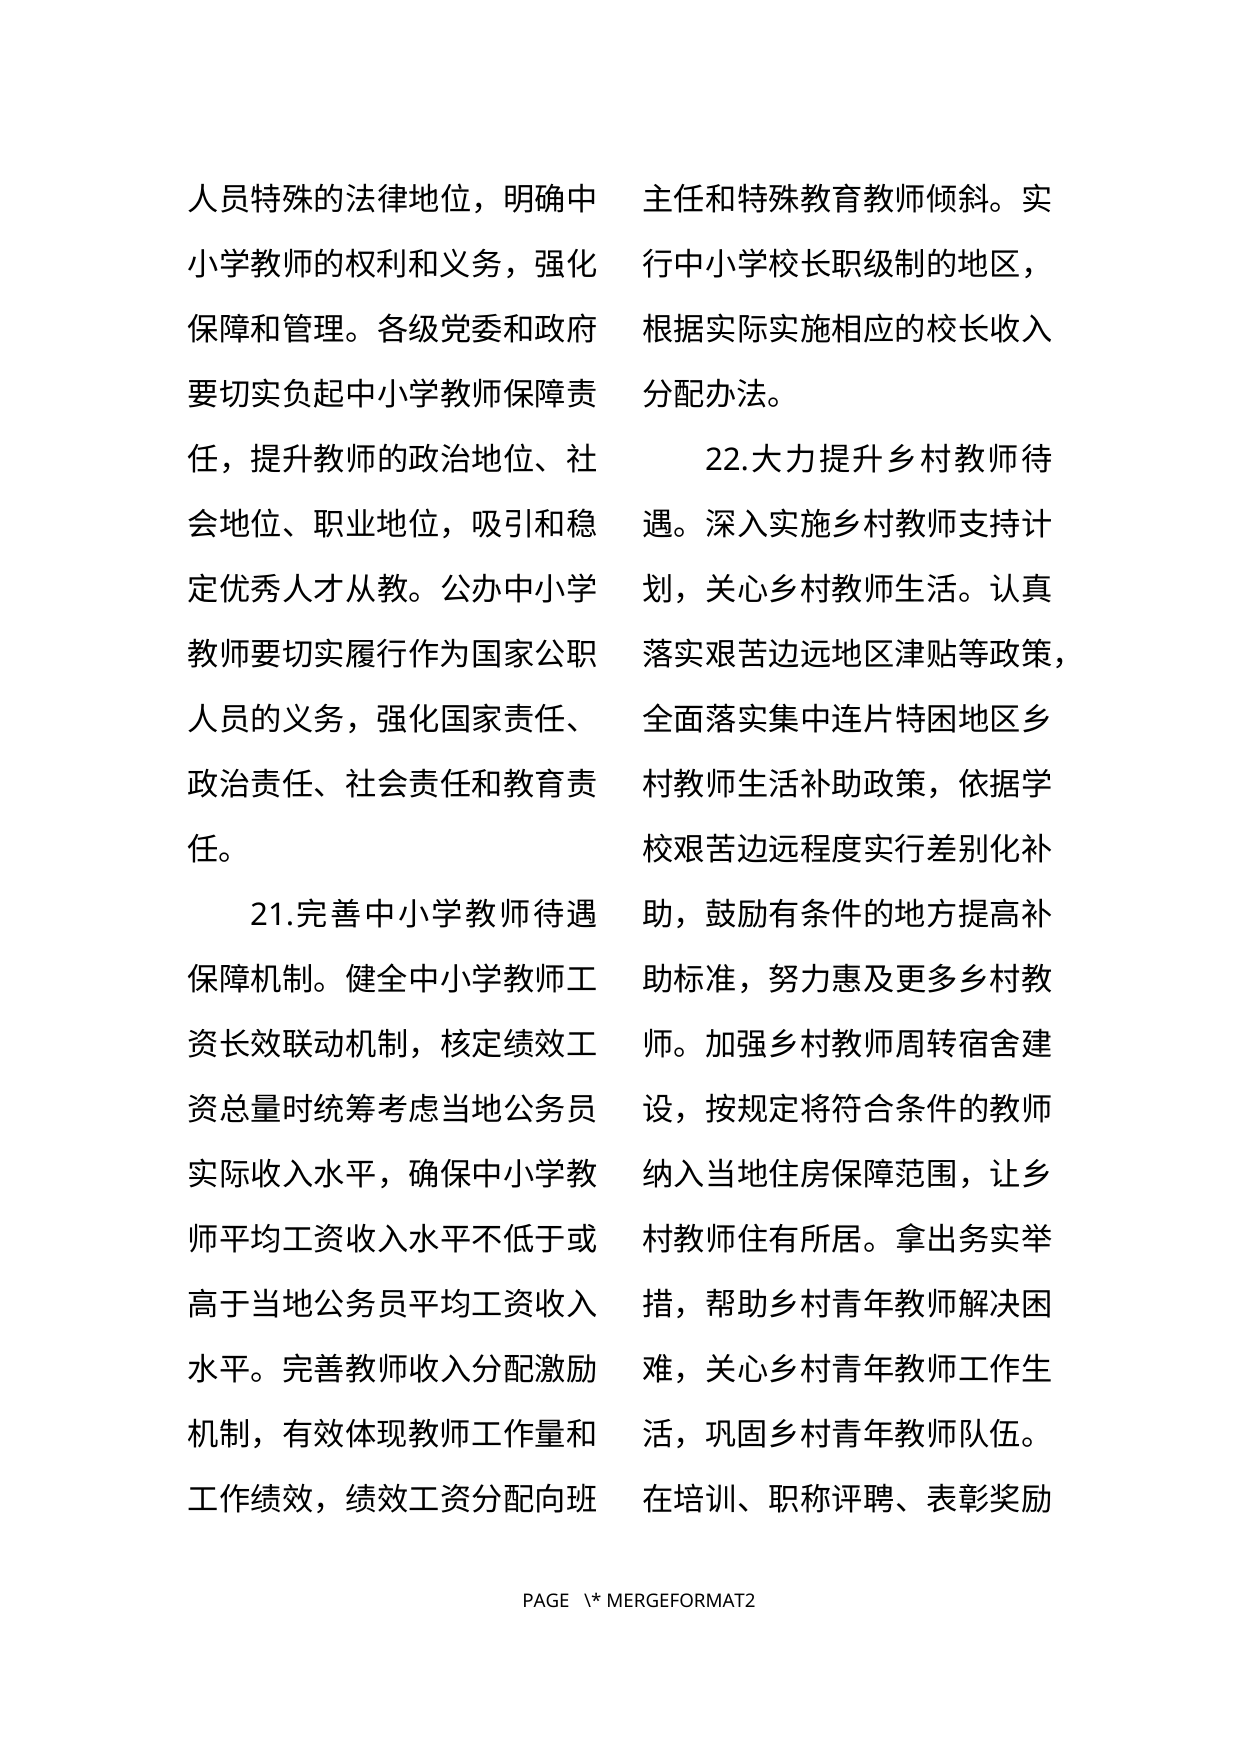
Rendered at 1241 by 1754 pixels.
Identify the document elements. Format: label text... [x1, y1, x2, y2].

text 21.完善中小学教师待遇保障机制。健全中小学教师工资长效联动机制，核定绩效工资总量时统筹考虑当地公务员实际收入水平，确保中小学教师平均工资收入水平不低于或高于当地公务员平均工资收入水平。完善教师收入分配激励机制，有效体现教师工作量和工作绩效，绩效工资分配向班主任和特殊教育教师倾斜。实行中小学校长职级制的地区，根据实际实施相应的校长收入分配办法。 [187, 879, 598, 1529]
text 21.完善中小学教师待遇保障机制。健全中小学教师工资长效联动机制，核定绩效工资总量时统筹考虑当地公务员实际收入水平，确保中小学教师平均工资收入水平不低于或高于当地公务员平均工资收入水平。完善教师收入分配激励机制，有效体现教师工作量和工作绩效，绩效工资分配向班主任和特殊教育教师倾斜。实行中小学校长职级制的地区，根据实际实施相应的校长收入分配办法。 [642, 164, 1053, 424]
